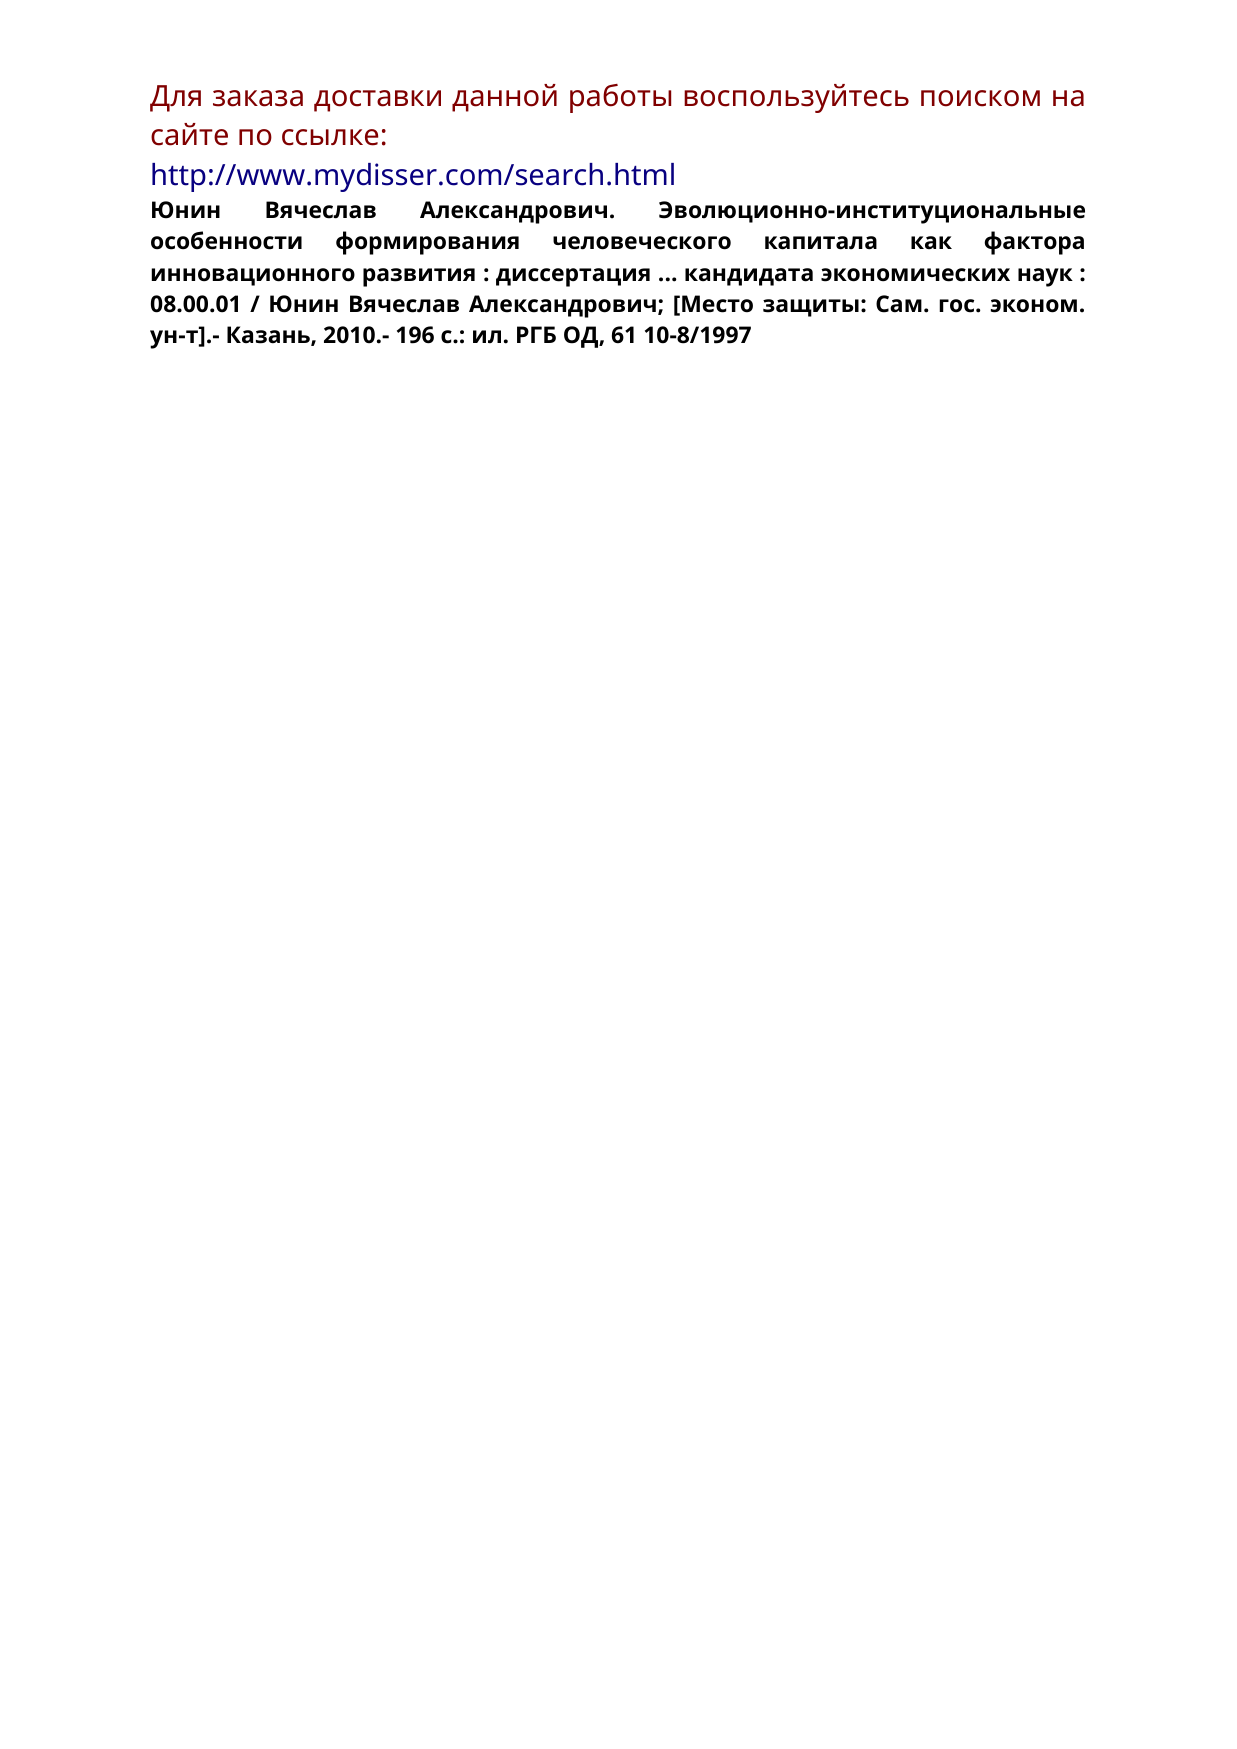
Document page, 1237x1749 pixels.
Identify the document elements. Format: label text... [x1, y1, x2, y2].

text Юнин Вячеслав Александрович. Эволюционно-институциональные особенности формирования человеческого капитала как фактора инновационного развития : диссертация ... кандидата экономических наук : 08.00.01 / Юнин Вячеслав Александрович; [Место защиты: Сам. гос. эконом. ун-т].- Казань, 2010.- 196 с.: ил. РГБ ОД, 61 10-8/1997 [150, 194, 1086, 350]
